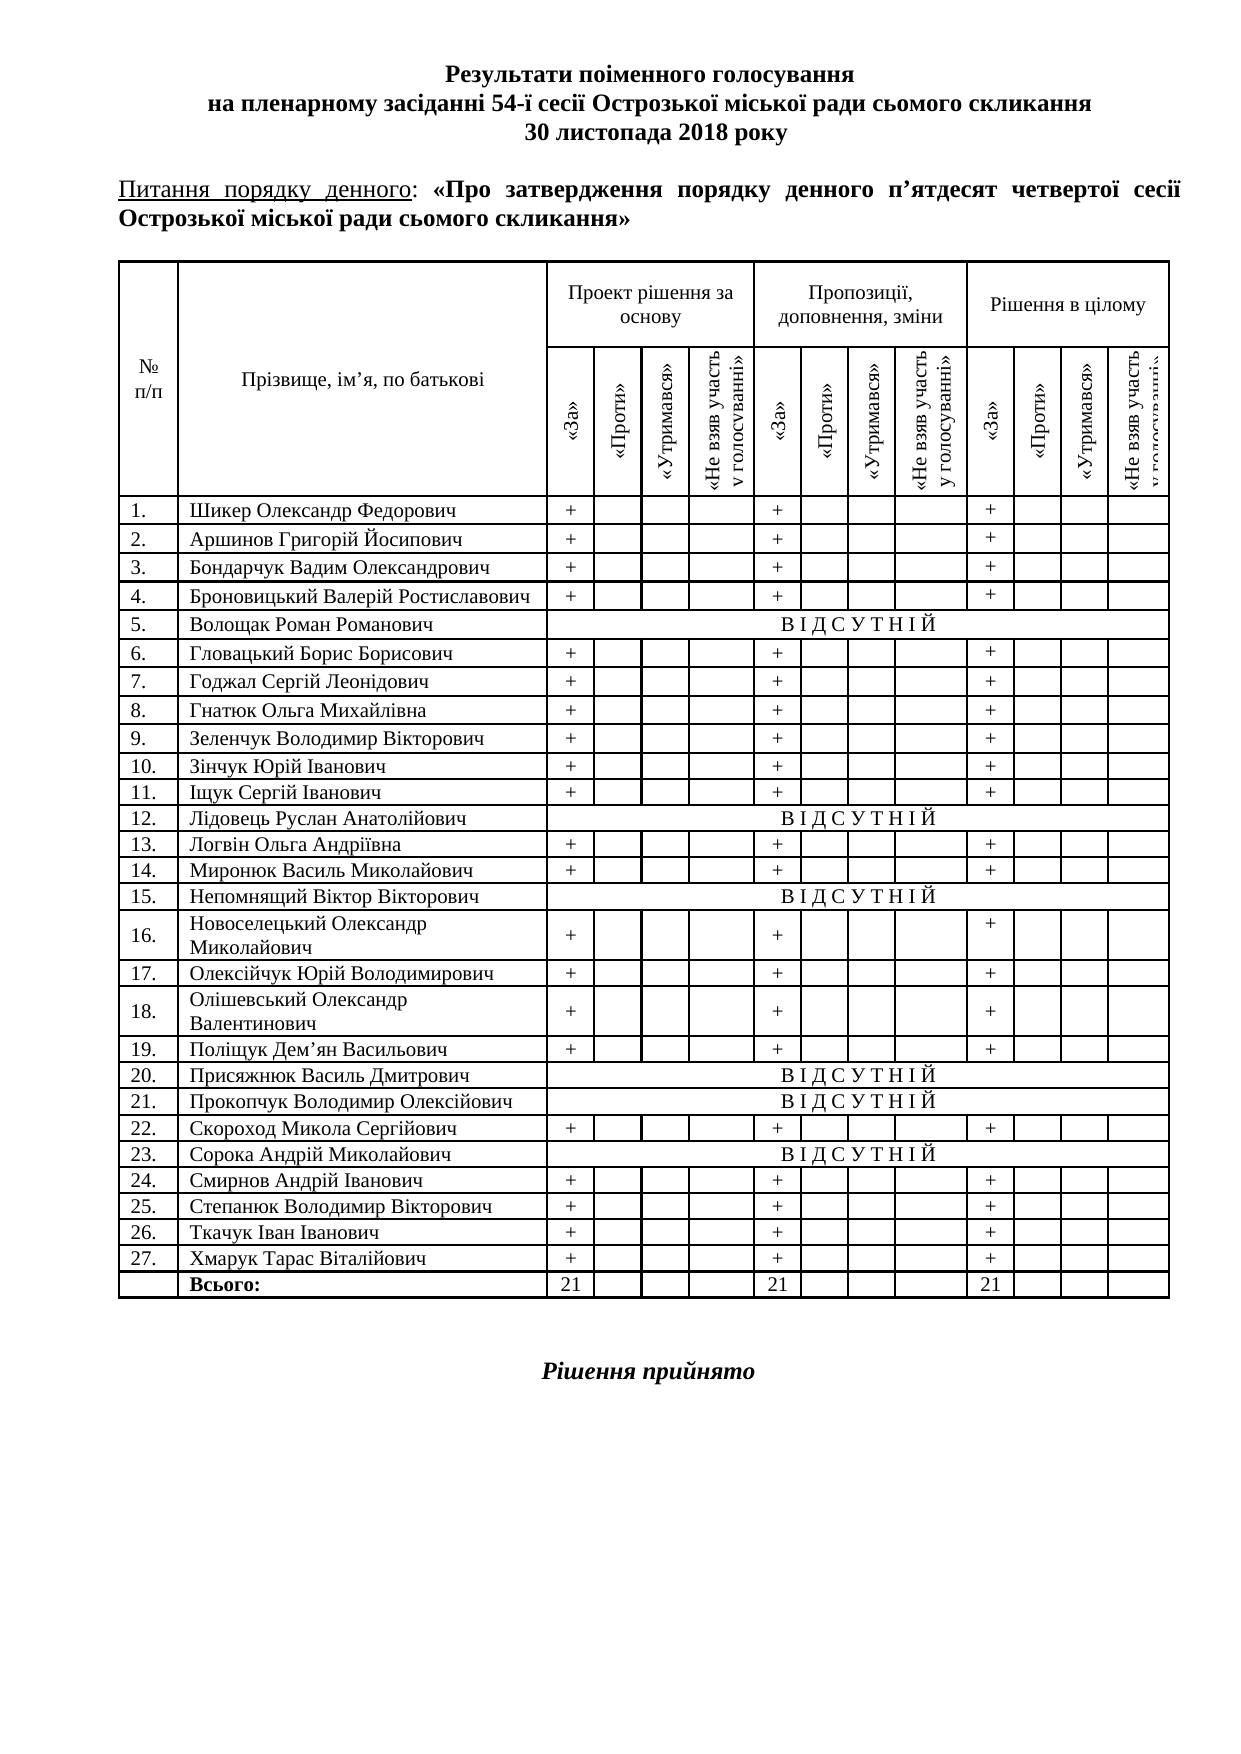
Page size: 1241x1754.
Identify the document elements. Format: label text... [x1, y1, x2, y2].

table_cell [802, 754, 847, 778]
table_cell «Не взяв участь у голосуванні» [896, 348, 966, 495]
table_cell [896, 554, 966, 580]
table_cell + [548, 1246, 593, 1270]
table_header Прізвище, ім’я, по батькові [179, 263, 546, 495]
table_cell [1109, 987, 1168, 1035]
table_cell + [968, 1168, 1013, 1192]
table_cell [690, 697, 753, 723]
table_header Пропозиції, доповнення, зміни [755, 263, 966, 346]
table_cell [802, 858, 847, 882]
table_cell + [548, 754, 593, 778]
table_cell Волощак Роман Романович [179, 611, 546, 637]
table_cell [802, 780, 847, 804]
table_cell Сорока Андрій Миколайович [179, 1142, 546, 1166]
table_cell + [755, 1168, 800, 1192]
table_cell + [548, 1194, 593, 1218]
table_cell [690, 754, 753, 778]
table_cell Ткачук Іван Іванович [179, 1220, 546, 1244]
title Результати поіменного голосування [118, 59, 1181, 88]
table_cell [595, 525, 640, 552]
table_cell [643, 961, 688, 985]
table_cell Лідовець Руслан Анатолійович [179, 806, 546, 830]
table_cell + [548, 1168, 593, 1192]
table_cell [802, 668, 847, 694]
table_cell [802, 961, 847, 985]
table_cell [595, 1220, 640, 1244]
table_cell [849, 1246, 894, 1270]
table_cell [690, 1273, 753, 1296]
table_cell + [968, 725, 1013, 752]
table_cell [595, 725, 640, 752]
table_cell [802, 583, 847, 609]
table_cell + [548, 697, 593, 723]
table_cell [1109, 754, 1168, 778]
table_cell + [548, 987, 593, 1035]
table_cell + [755, 525, 800, 552]
table_cell + [968, 911, 1013, 959]
table_cell [1109, 668, 1168, 694]
table_cell + [968, 1037, 1013, 1061]
table_cell [595, 668, 640, 694]
table_cell Непомнящий Віктор Вікторович [179, 884, 546, 908]
table_cell Прокопчук Володимир Олексійович [179, 1089, 546, 1113]
table_cell + [548, 1116, 593, 1139]
table_cell [896, 961, 966, 985]
table_cell [1015, 640, 1060, 666]
table_cell [595, 832, 640, 856]
table_cell [1109, 725, 1168, 752]
table_cell [1109, 583, 1168, 609]
table_cell + [968, 832, 1013, 856]
table_cell 17. [120, 961, 177, 985]
table_cell [896, 725, 966, 752]
table_cell [595, 497, 640, 523]
table_cell [896, 754, 966, 778]
table_cell [849, 987, 894, 1035]
table_cell [802, 1246, 847, 1270]
table_cell [802, 497, 847, 523]
table_cell + [755, 497, 800, 523]
table_cell + [755, 780, 800, 804]
table_cell [643, 497, 688, 523]
table_cell «Проти» [1015, 348, 1060, 495]
table_cell [896, 1194, 966, 1218]
table_cell [643, 668, 688, 694]
table_cell [690, 725, 753, 752]
table_cell [643, 1194, 688, 1218]
table_cell 8. [120, 697, 177, 723]
table_cell «Не взяв участь у голосуванні» [690, 348, 753, 495]
table_cell [643, 754, 688, 778]
table_cell [1015, 668, 1060, 694]
table_cell [1062, 858, 1107, 882]
table_cell [1062, 697, 1107, 723]
table_cell [595, 583, 640, 609]
table_cell [643, 858, 688, 882]
table_cell [1062, 961, 1107, 985]
table_cell «За» [548, 348, 593, 495]
table_cell + [548, 780, 593, 804]
table_cell 14. [120, 858, 177, 882]
table_cell [849, 911, 894, 959]
table_cell Броновицький Валерій Ростиславович [179, 583, 546, 609]
table_cell [1015, 725, 1060, 752]
table_cell [595, 911, 640, 959]
table_cell Миронюк Василь Миколайович [179, 858, 546, 882]
table_cell [1015, 987, 1060, 1035]
table_cell Гловацький Борис Борисович [179, 640, 546, 666]
table_cell [643, 640, 688, 666]
table_cell [1062, 497, 1107, 523]
table_cell [1062, 1168, 1107, 1192]
table_cell [1109, 1246, 1168, 1270]
table_cell [690, 1194, 753, 1218]
table_cell [643, 1273, 688, 1296]
table_cell + [755, 1194, 800, 1218]
table_cell [802, 1273, 847, 1296]
table_cell [802, 987, 847, 1035]
table_cell Іщук Сергій Іванович [179, 780, 546, 804]
table_cell В І Д С У Т Н І Й [548, 806, 1168, 830]
table_cell + [755, 1116, 800, 1139]
table_cell [849, 525, 894, 552]
table_cell [1109, 497, 1168, 523]
text Питання порядку денного: «Про затвердження порядку денного п’ятдесят четвертої сесії Острозької міської ради сьомого скликання» [118, 174, 1181, 232]
table_cell [1015, 754, 1060, 778]
table_cell [1109, 832, 1168, 856]
table_cell [690, 1116, 753, 1139]
table_cell + [968, 858, 1013, 882]
table_cell [1062, 554, 1107, 580]
table_cell [690, 987, 753, 1035]
table_cell + [755, 640, 800, 666]
table_cell + [968, 987, 1013, 1035]
table_cell [1109, 1273, 1168, 1296]
table_cell [1015, 1168, 1060, 1192]
table_cell «Не взяв участь у голосуванні» [1109, 348, 1168, 495]
table_cell [849, 1168, 894, 1192]
table_cell + [755, 697, 800, 723]
table_cell Олексійчук Юрій Володимирович [179, 961, 546, 985]
table_cell [802, 640, 847, 666]
table_cell [802, 1037, 847, 1061]
table_cell В І Д С У Т Н І Й [548, 1142, 1168, 1166]
table_cell + [755, 961, 800, 985]
table_cell [1015, 697, 1060, 723]
table_cell Степанюк Володимир Вікторович [179, 1194, 546, 1218]
table_cell «Проти» [802, 348, 847, 495]
table_cell [690, 780, 753, 804]
table_cell [643, 1220, 688, 1244]
table_cell [690, 583, 753, 609]
text 30 листопада 2018 року [118, 117, 1181, 145]
table_cell Зінчук Юрій Іванович [179, 754, 546, 778]
table_cell [1062, 1194, 1107, 1218]
table_cell + [755, 725, 800, 752]
table_cell [849, 1037, 894, 1061]
table_cell [1109, 1194, 1168, 1218]
table_cell [643, 1246, 688, 1270]
table_cell + [968, 497, 1013, 523]
table_cell [1015, 1037, 1060, 1061]
table_cell [1062, 780, 1107, 804]
table_cell + [968, 754, 1013, 778]
table_cell [1015, 911, 1060, 959]
table_cell + [548, 583, 593, 609]
table_cell + [755, 911, 800, 959]
table_cell [849, 961, 894, 985]
table_cell [1015, 1194, 1060, 1218]
table_cell [849, 554, 894, 580]
table_cell [896, 858, 966, 882]
table_cell [1109, 554, 1168, 580]
table_cell [1015, 525, 1060, 552]
table_cell [849, 780, 894, 804]
table_cell [1062, 987, 1107, 1035]
table_cell [643, 987, 688, 1035]
table_header Проект рішення за основу [548, 263, 753, 346]
table_cell [595, 1168, 640, 1192]
table_cell [896, 1273, 966, 1296]
table_cell [896, 832, 966, 856]
table_cell [849, 668, 894, 694]
table_cell [849, 1273, 894, 1296]
table_cell [849, 754, 894, 778]
table_cell [802, 725, 847, 752]
table_cell [896, 697, 966, 723]
table_cell [896, 911, 966, 959]
table_cell + [548, 725, 593, 752]
table_cell [690, 961, 753, 985]
table_cell [595, 1194, 640, 1218]
table_cell [849, 697, 894, 723]
table_cell Гнатюк Ольга Михайлівна [179, 697, 546, 723]
table_cell [1062, 1037, 1107, 1061]
table_cell 27. [120, 1246, 177, 1270]
table_cell [1015, 1116, 1060, 1139]
table_cell + [548, 497, 593, 523]
table_cell [802, 1116, 847, 1139]
table_cell [849, 497, 894, 523]
table_cell 13. [120, 832, 177, 856]
table_cell + [755, 987, 800, 1035]
table_cell [690, 1246, 753, 1270]
table_cell 25. [120, 1194, 177, 1218]
table_cell В І Д С У Т Н І Й [548, 611, 1168, 637]
table_cell [849, 583, 894, 609]
table_cell + [968, 1194, 1013, 1218]
table_cell В І Д С У Т Н І Й [548, 1063, 1168, 1087]
table_cell 7. [120, 668, 177, 694]
table_cell [595, 1037, 640, 1061]
table_cell + [548, 668, 593, 694]
table_cell 16. [120, 911, 177, 959]
table_cell [896, 668, 966, 694]
table_cell 23. [120, 1142, 177, 1166]
table_cell [1109, 525, 1168, 552]
table_cell «Проти» [595, 348, 640, 495]
table_cell [690, 554, 753, 580]
table_cell [1062, 725, 1107, 752]
table_cell + [755, 832, 800, 856]
table_cell + [755, 668, 800, 694]
table_cell [690, 525, 753, 552]
table_cell [896, 1168, 966, 1192]
table_cell + [755, 583, 800, 609]
table_cell Шикер Олександр Федорович [179, 497, 546, 523]
table_cell 21 [548, 1273, 593, 1296]
table_cell [1109, 1168, 1168, 1192]
table_cell [690, 640, 753, 666]
table_cell «Утримався» [1062, 348, 1107, 495]
table_cell + [548, 525, 593, 552]
table_cell + [968, 780, 1013, 804]
table_cell + [968, 640, 1013, 666]
table_cell [595, 697, 640, 723]
table_cell [849, 1220, 894, 1244]
table_cell [643, 525, 688, 552]
table_cell [690, 1220, 753, 1244]
table_cell 22. [120, 1116, 177, 1139]
table_cell Всього: [179, 1273, 546, 1296]
table_cell [1015, 583, 1060, 609]
table_cell [643, 554, 688, 580]
table_cell [595, 780, 640, 804]
table_cell [1109, 911, 1168, 959]
table_cell 18. [120, 987, 177, 1035]
table_cell [849, 1194, 894, 1218]
table_cell 4. [120, 583, 177, 609]
table_cell [896, 780, 966, 804]
table_cell + [968, 1116, 1013, 1139]
table_cell [643, 1037, 688, 1061]
table_cell 2. [120, 525, 177, 552]
table_cell [595, 754, 640, 778]
table_cell Присяжнюк Василь Дмитрович [179, 1063, 546, 1087]
table_cell [1062, 754, 1107, 778]
table_cell [1062, 583, 1107, 609]
table_cell В І Д С У Т Н І Й [548, 884, 1168, 908]
table_cell Новоселецький Олександр Миколайович [179, 911, 546, 959]
table_cell [595, 1246, 640, 1270]
table_cell [896, 640, 966, 666]
table_cell + [968, 554, 1013, 580]
table_cell 20. [120, 1063, 177, 1087]
table_cell [595, 858, 640, 882]
table_cell + [548, 832, 593, 856]
table_cell [1062, 832, 1107, 856]
table_cell + [755, 1220, 800, 1244]
table_cell [896, 1037, 966, 1061]
table_cell [1062, 1116, 1107, 1139]
table_cell Поліщук Дем’ян Васильович [179, 1037, 546, 1061]
title на пленарному засіданні 54-ї сесії Острозької міської ради сьомого скликання [118, 88, 1181, 117]
table_cell [1109, 858, 1168, 882]
table_cell [643, 1168, 688, 1192]
table_cell [849, 640, 894, 666]
table_cell [595, 640, 640, 666]
table_cell [643, 583, 688, 609]
table_cell 26. [120, 1220, 177, 1244]
table_cell [1015, 832, 1060, 856]
table_header № п/п [120, 263, 177, 495]
table_cell + [968, 1246, 1013, 1270]
table_cell + [548, 554, 593, 580]
table_cell [896, 1246, 966, 1270]
table_cell [643, 780, 688, 804]
table_cell 5. [120, 611, 177, 637]
table_cell [802, 697, 847, 723]
table_cell [595, 1273, 640, 1296]
table_cell Олішевський Олександр Валентинович [179, 987, 546, 1035]
table_cell + [968, 961, 1013, 985]
table_cell [896, 1220, 966, 1244]
table_cell [1015, 858, 1060, 882]
table_cell [690, 497, 753, 523]
table_cell [595, 987, 640, 1035]
table_cell [802, 1168, 847, 1192]
table_cell + [755, 858, 800, 882]
table_cell + [968, 1220, 1013, 1244]
table_cell 15. [120, 884, 177, 908]
table_cell [690, 858, 753, 882]
table_cell [896, 525, 966, 552]
table_cell + [755, 554, 800, 580]
table_cell 9. [120, 725, 177, 752]
table_cell [1015, 1220, 1060, 1244]
table_cell + [968, 525, 1013, 552]
table_cell Логвін Ольга Андріївна [179, 832, 546, 856]
table_cell [1062, 911, 1107, 959]
table_cell + [548, 911, 593, 959]
table_cell [802, 554, 847, 580]
table_cell [896, 987, 966, 1035]
table_cell 3. [120, 554, 177, 580]
table_cell 1. [120, 497, 177, 523]
table_cell [1015, 961, 1060, 985]
table_cell Бондарчук Вадим Олександрович [179, 554, 546, 580]
table_cell [1109, 780, 1168, 804]
table_cell [1062, 668, 1107, 694]
table_cell Зеленчук Володимир Вікторович [179, 725, 546, 752]
table_cell [595, 554, 640, 580]
table_cell 19. [120, 1037, 177, 1061]
table_cell [643, 832, 688, 856]
table_cell + [755, 1246, 800, 1270]
table_cell [1015, 1246, 1060, 1270]
table_cell Смирнов Андрій Іванович [179, 1168, 546, 1192]
table_cell [595, 1116, 640, 1139]
table_cell Хмарук Тарас Віталійович [179, 1246, 546, 1270]
table_cell + [968, 697, 1013, 723]
table_cell 24. [120, 1168, 177, 1192]
table_cell 6. [120, 640, 177, 666]
table_cell [1109, 697, 1168, 723]
table_cell [1109, 640, 1168, 666]
table_cell [802, 832, 847, 856]
table_cell [849, 832, 894, 856]
table_cell [595, 961, 640, 985]
table_cell [643, 697, 688, 723]
table_cell 12. [120, 806, 177, 830]
table_cell + [755, 754, 800, 778]
table_cell [1109, 1116, 1168, 1139]
table_cell [643, 911, 688, 959]
table_cell + [548, 1037, 593, 1061]
table_cell [643, 1116, 688, 1139]
table_cell [802, 911, 847, 959]
table_cell [1062, 1273, 1107, 1296]
table_cell + [548, 640, 593, 666]
table_cell 21. [120, 1089, 177, 1113]
table_cell + [968, 583, 1013, 609]
table_cell [690, 668, 753, 694]
table_cell [1109, 1220, 1168, 1244]
table_cell [1062, 1246, 1107, 1270]
table_cell «Утримався» [849, 348, 894, 495]
table_cell «Утримався» [643, 348, 688, 495]
table_cell [690, 1168, 753, 1192]
table_cell [849, 858, 894, 882]
table_cell [643, 725, 688, 752]
table_cell + [548, 961, 593, 985]
table_cell [896, 497, 966, 523]
table_header Рішення в цілому [968, 263, 1168, 346]
table_cell + [968, 668, 1013, 694]
table_cell [1015, 554, 1060, 580]
table_cell [896, 1116, 966, 1139]
table_cell Аршинов Григорій Йосипович [179, 525, 546, 552]
table_cell [849, 725, 894, 752]
table_cell [896, 583, 966, 609]
table_cell + [548, 1220, 593, 1244]
table_cell Годжал Сергій Леонідович [179, 668, 546, 694]
table_cell [1109, 961, 1168, 985]
table_cell Скороход Микола Сергійович [179, 1116, 546, 1139]
table_cell [802, 1194, 847, 1218]
table_cell [802, 525, 847, 552]
table_cell [690, 1037, 753, 1061]
table_cell «За» [755, 348, 800, 495]
table_cell 11. [120, 780, 177, 804]
table_cell + [548, 858, 593, 882]
table_cell 21 [968, 1273, 1013, 1296]
table_cell В І Д С У Т Н І Й [548, 1089, 1168, 1113]
table_cell [120, 1273, 177, 1296]
table_cell [1015, 780, 1060, 804]
table_cell [1062, 1220, 1107, 1244]
table_cell [690, 911, 753, 959]
table_cell 21 [755, 1273, 800, 1296]
table_cell [690, 832, 753, 856]
table_cell [1062, 525, 1107, 552]
table_cell [1015, 1273, 1060, 1296]
table_cell [1015, 497, 1060, 523]
table_cell «За» [968, 348, 1013, 495]
table_cell + [755, 1037, 800, 1061]
table_cell [1062, 640, 1107, 666]
table_cell [1109, 1037, 1168, 1061]
table_cell 10. [120, 754, 177, 778]
table_cell [802, 1220, 847, 1244]
text Рішення прийнято [118, 1356, 1181, 1385]
table_cell [849, 1116, 894, 1139]
